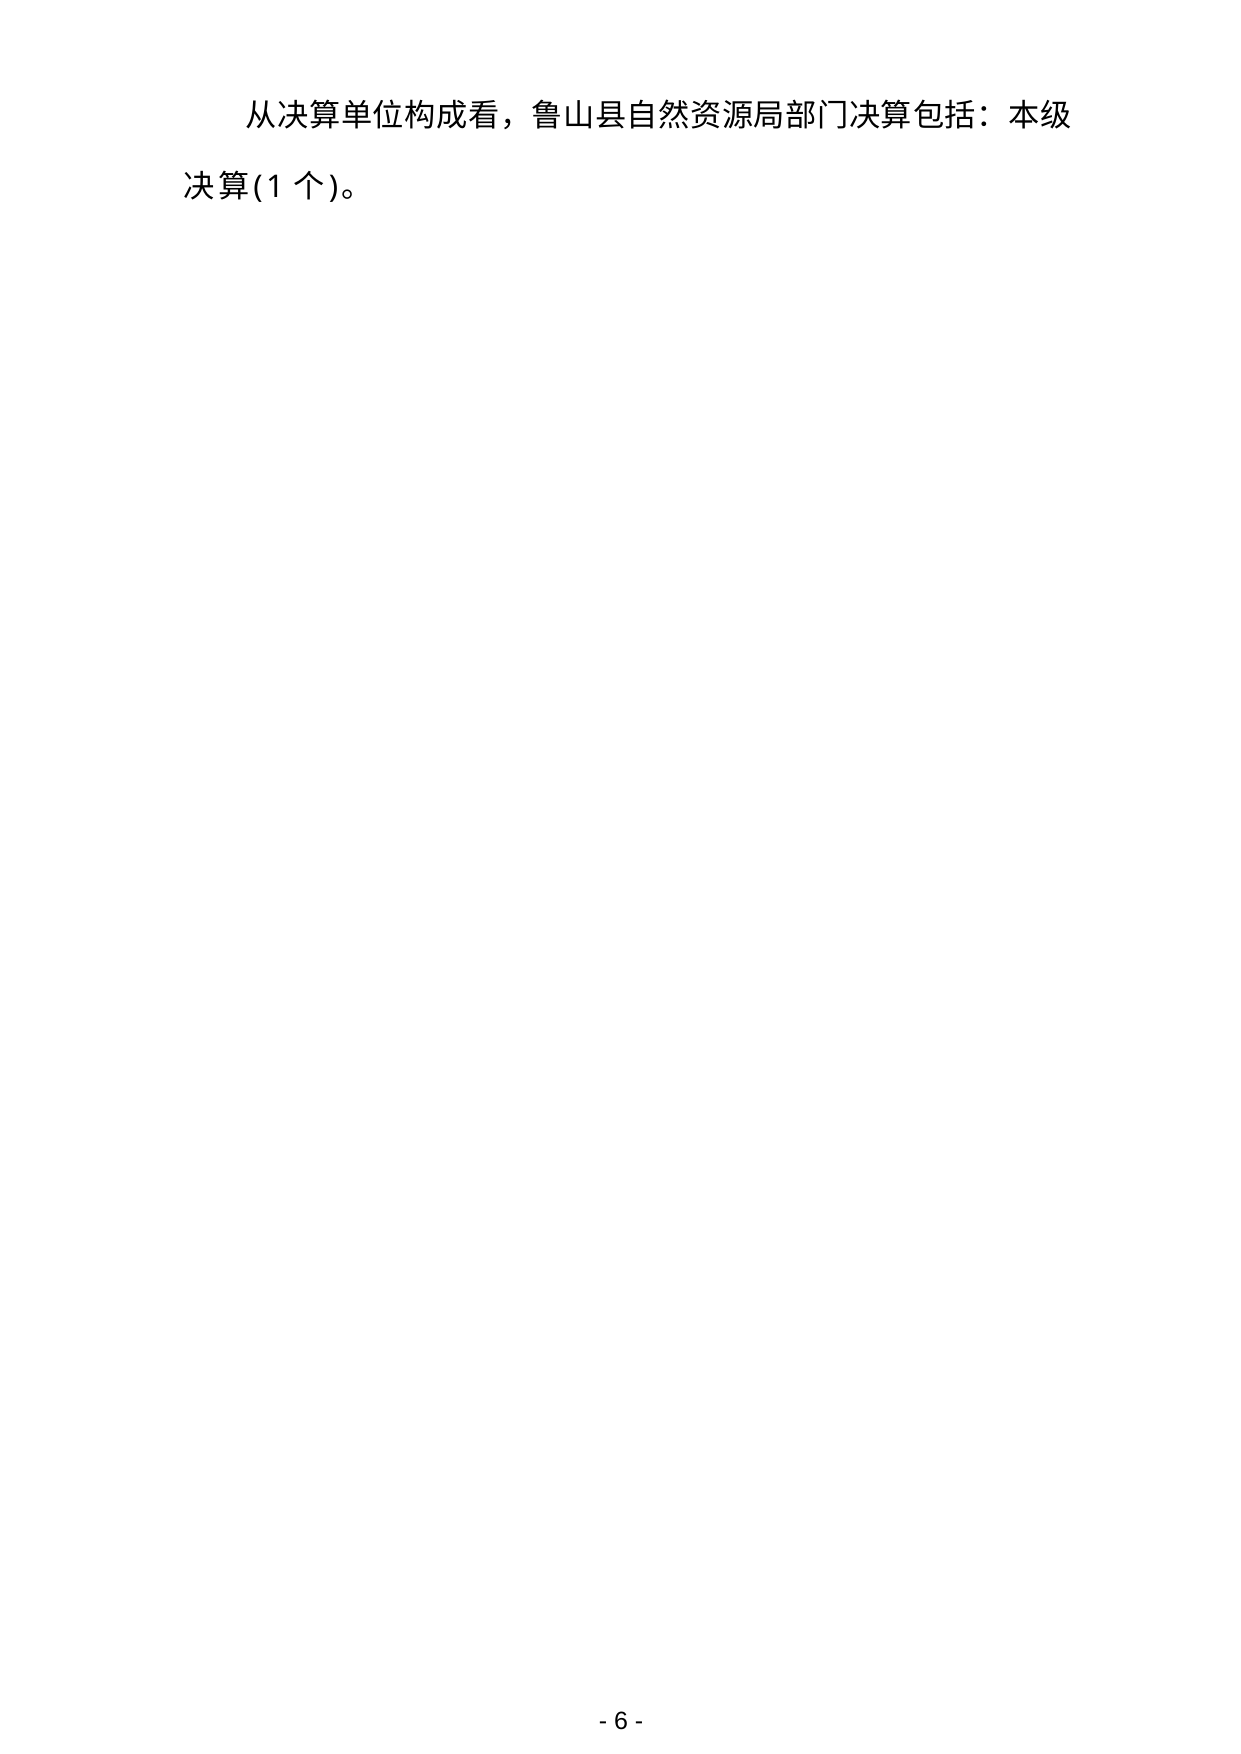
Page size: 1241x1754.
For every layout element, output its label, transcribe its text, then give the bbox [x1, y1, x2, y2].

text 从决算单位构成看，鲁山县自然资源局部门决算包括：本级 决算(1个)。 [183, 90, 1072, 206]
